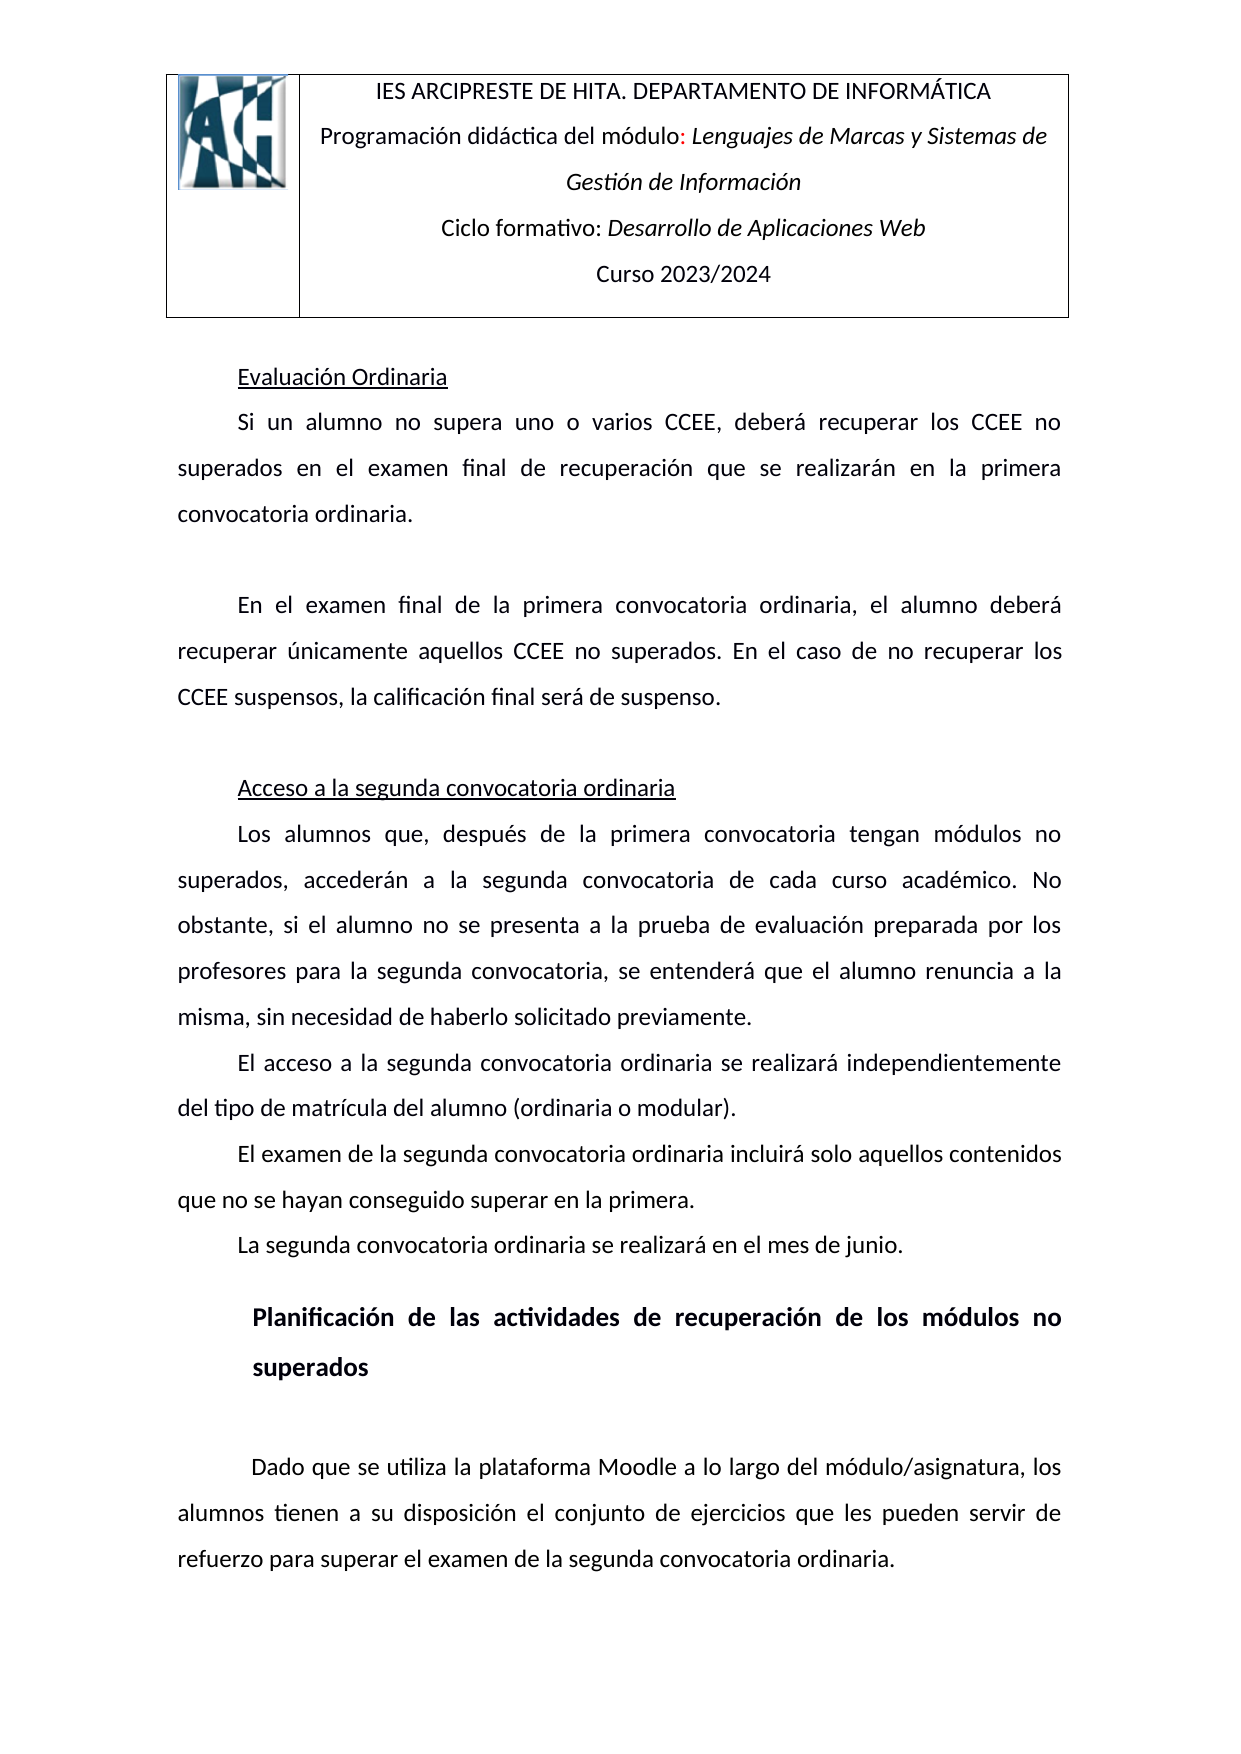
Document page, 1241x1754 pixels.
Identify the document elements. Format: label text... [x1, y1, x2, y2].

picture [176, 74, 289, 190]
text Evaluación Ordinaria [177, 361, 1063, 391]
text Acceso a la segunda convocatoria ordinaria [177, 772, 1063, 803]
text El acceso a la segunda convocatoria ordinaria se realizará independientemente del tipo de matrícula del alumno (ordinaria o modular). [177, 1047, 1063, 1123]
text Si un alumno no supera uno o varios CCEE, deberá recuperar los CCEE no superados en el examen final de recuperación que se realizarán en la primera convocatoria ordinaria. [177, 407, 1063, 528]
text Planificación de las actividades de recuperación de los módulos no superados [252, 1300, 1063, 1383]
text El examen de la segunda convocatoria ordinaria incluirá solo aquellos contenidos que no se hayan conseguido superar en la primera. [177, 1138, 1063, 1214]
text En el examen final de la primera convocatoria ordinaria, el alumno deberá recuperar únicamente aquellos CCEE no superados. En el caso de no recuperar los CCEE suspensos, la calificación final será de suspenso. [177, 589, 1063, 711]
text Dado que se utiliza la plataforma Moodle a lo largo del módulo/asignatura, los alumnos tienen a su disposición el conjunto de ejercicios que les pueden servir de refuerzo para superar el examen de la segunda convocatoria ordinaria. [177, 1451, 1063, 1573]
text Los alumnos que, después de la primera convocatoria tengan módulos no superados, accederán a la segunda convocatoria de cada curso académico. No obstante, si el alumno no se presenta a la prueba de evaluación preparada por los profesores para la segunda convocatoria, se entenderá que el alumno renuncia a la misma, sin necesidad de haberlo solicitado previamente. [177, 818, 1063, 1032]
text La segunda convocatoria ordinaria se realizará en el mes de junio. [177, 1230, 1063, 1260]
